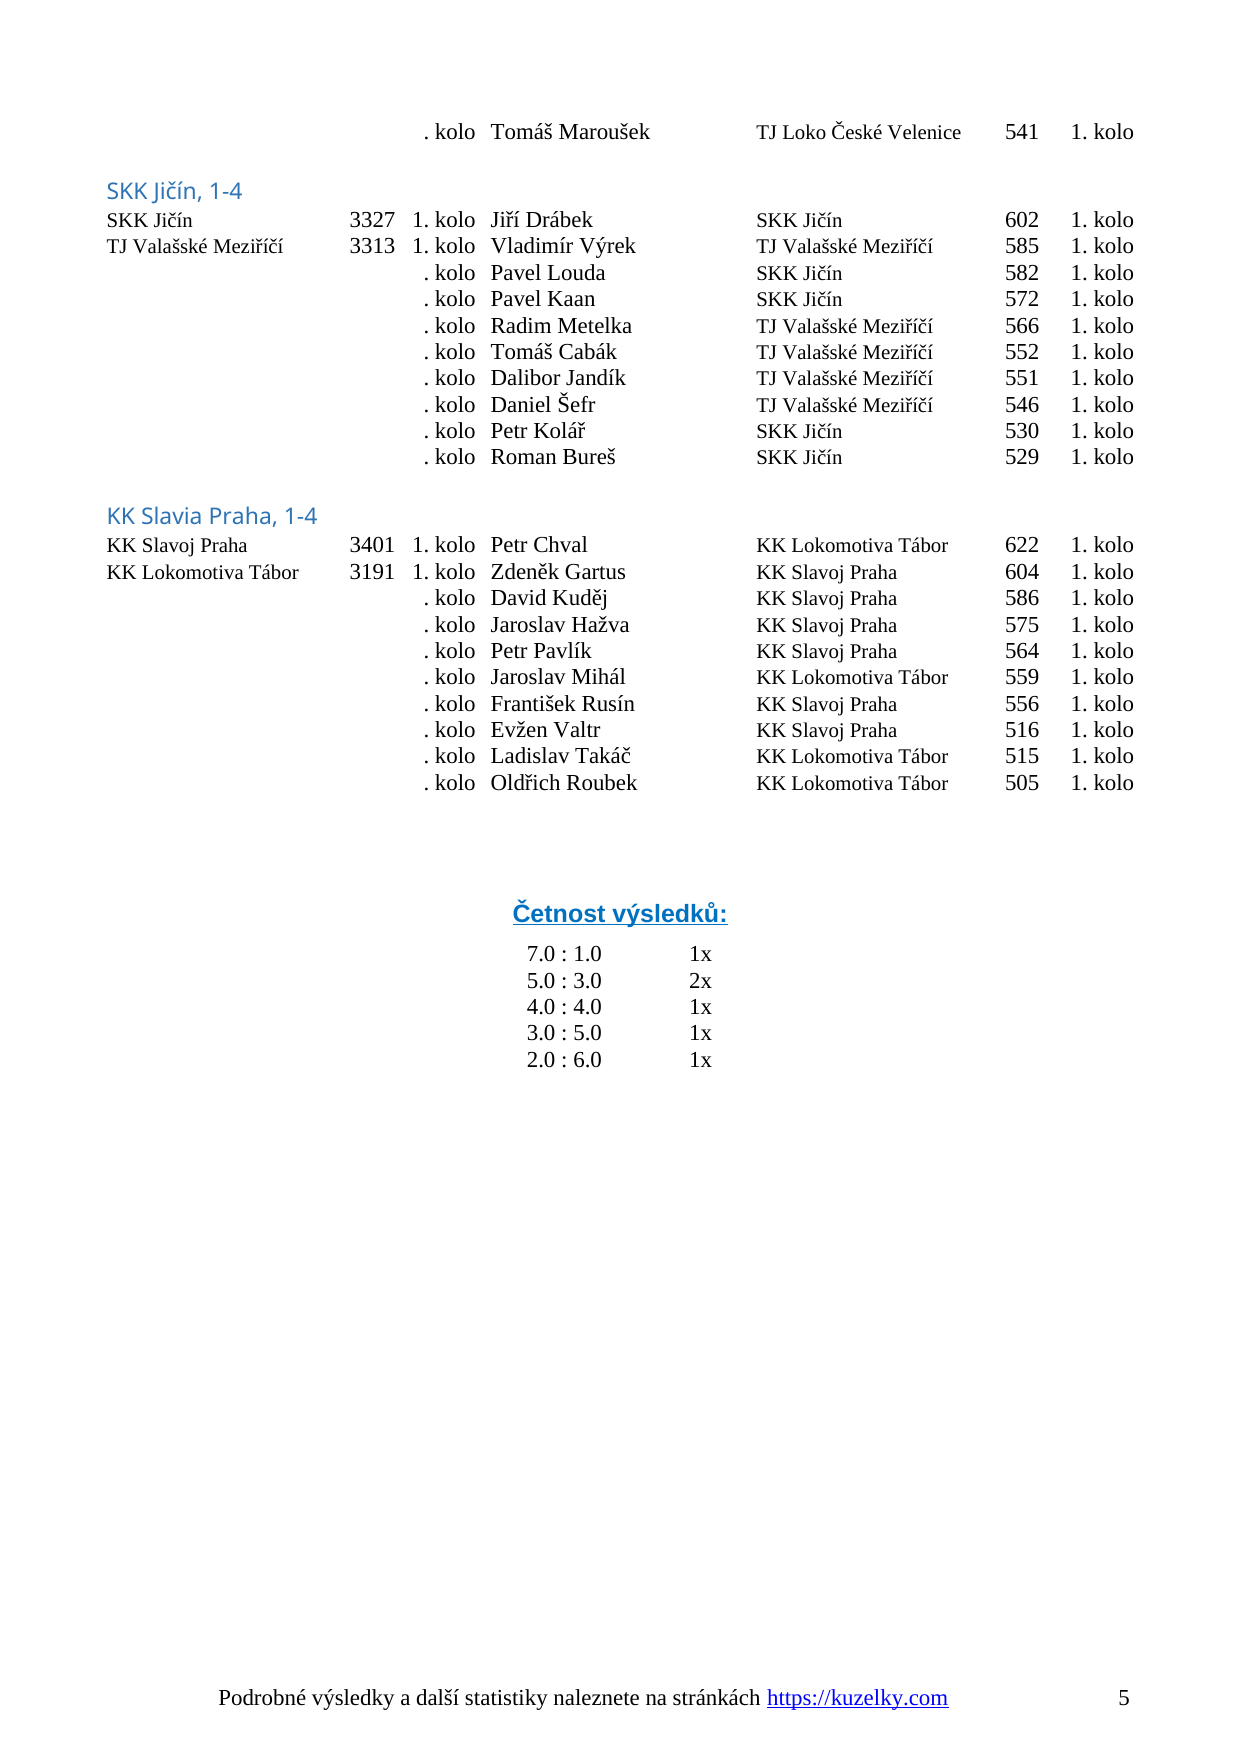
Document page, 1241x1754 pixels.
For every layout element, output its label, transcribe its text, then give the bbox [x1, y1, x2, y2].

text . kolo Tomáš Cabák TJ Valašské Meziříčí 552 1. kolo [106, 338, 1134, 364]
text 4.0 : 4.0 1x [106, 993, 1134, 1019]
text . kolo Dalibor Jandík TJ Valašské Meziříčí 551 1. kolo [106, 364, 1134, 391]
text . kolo Pavel Kaan SKK Jičín 572 1. kolo [106, 285, 1134, 312]
text 3.0 : 5.0 1x [106, 1019, 1134, 1046]
text 5.0 : 3.0 2x [106, 967, 1134, 993]
subtitle KK Slavia Praha, 1-4 [106, 500, 1134, 532]
text . kolo Jaroslav Hažva KK Slavoj Praha 575 1. kolo [106, 611, 1134, 637]
text KK Slavoj Praha 3401 1. kolo Petr Chval KK Lokomotiva Tábor 622 1. kolo [106, 532, 1134, 558]
text . kolo Radim Metelka TJ Valašské Meziříčí 566 1. kolo [106, 312, 1134, 338]
subtitle SKK Jičín, 1-4 [106, 175, 1134, 206]
text . kolo Oldřich Roubek KK Lokomotiva Tábor 505 1. kolo [106, 769, 1134, 795]
text SKK Jičín 3327 1. kolo Jiří Drábek SKK Jičín 602 1. kolo [106, 206, 1134, 233]
text . kolo Petr Pavlík KK Slavoj Praha 564 1. kolo [106, 637, 1134, 663]
text KK Lokomotiva Tábor 3191 1. kolo Zdeněk Gartus KK Slavoj Praha 604 1. kolo [106, 558, 1134, 584]
text TJ Valašské Meziříčí 3313 1. kolo Vladimír Výrek TJ Valašské Meziříčí 585 1. kolo [106, 233, 1134, 259]
text . kolo Petr Kolář SKK Jičín 530 1. kolo [106, 417, 1134, 443]
text Četnost výsledků: [94, 899, 1145, 928]
text 2.0 : 6.0 1x [106, 1046, 1134, 1072]
text . kolo Tomáš Maroušek TJ Loko České Velenice 541 1. kolo [106, 118, 1134, 144]
text 7.0 : 1.0 1x [106, 940, 1134, 967]
text . kolo David Kuděj KK Slavoj Praha 586 1. kolo [106, 584, 1134, 611]
text . kolo Pavel Louda SKK Jičín 582 1. kolo [106, 259, 1134, 285]
text . kolo Ladislav Takáč KK Lokomotiva Tábor 515 1. kolo [106, 742, 1134, 769]
text . kolo František Rusín KK Slavoj Praha 556 1. kolo [106, 690, 1134, 716]
text . kolo Roman Bureš SKK Jičín 529 1. kolo [106, 443, 1134, 470]
text . kolo Evžen Valtr KK Slavoj Praha 516 1. kolo [106, 716, 1134, 742]
text . kolo Jaroslav Mihál KK Lokomotiva Tábor 559 1. kolo [106, 663, 1134, 690]
text . kolo Daniel Šefr TJ Valašské Meziříčí 546 1. kolo [106, 391, 1134, 417]
